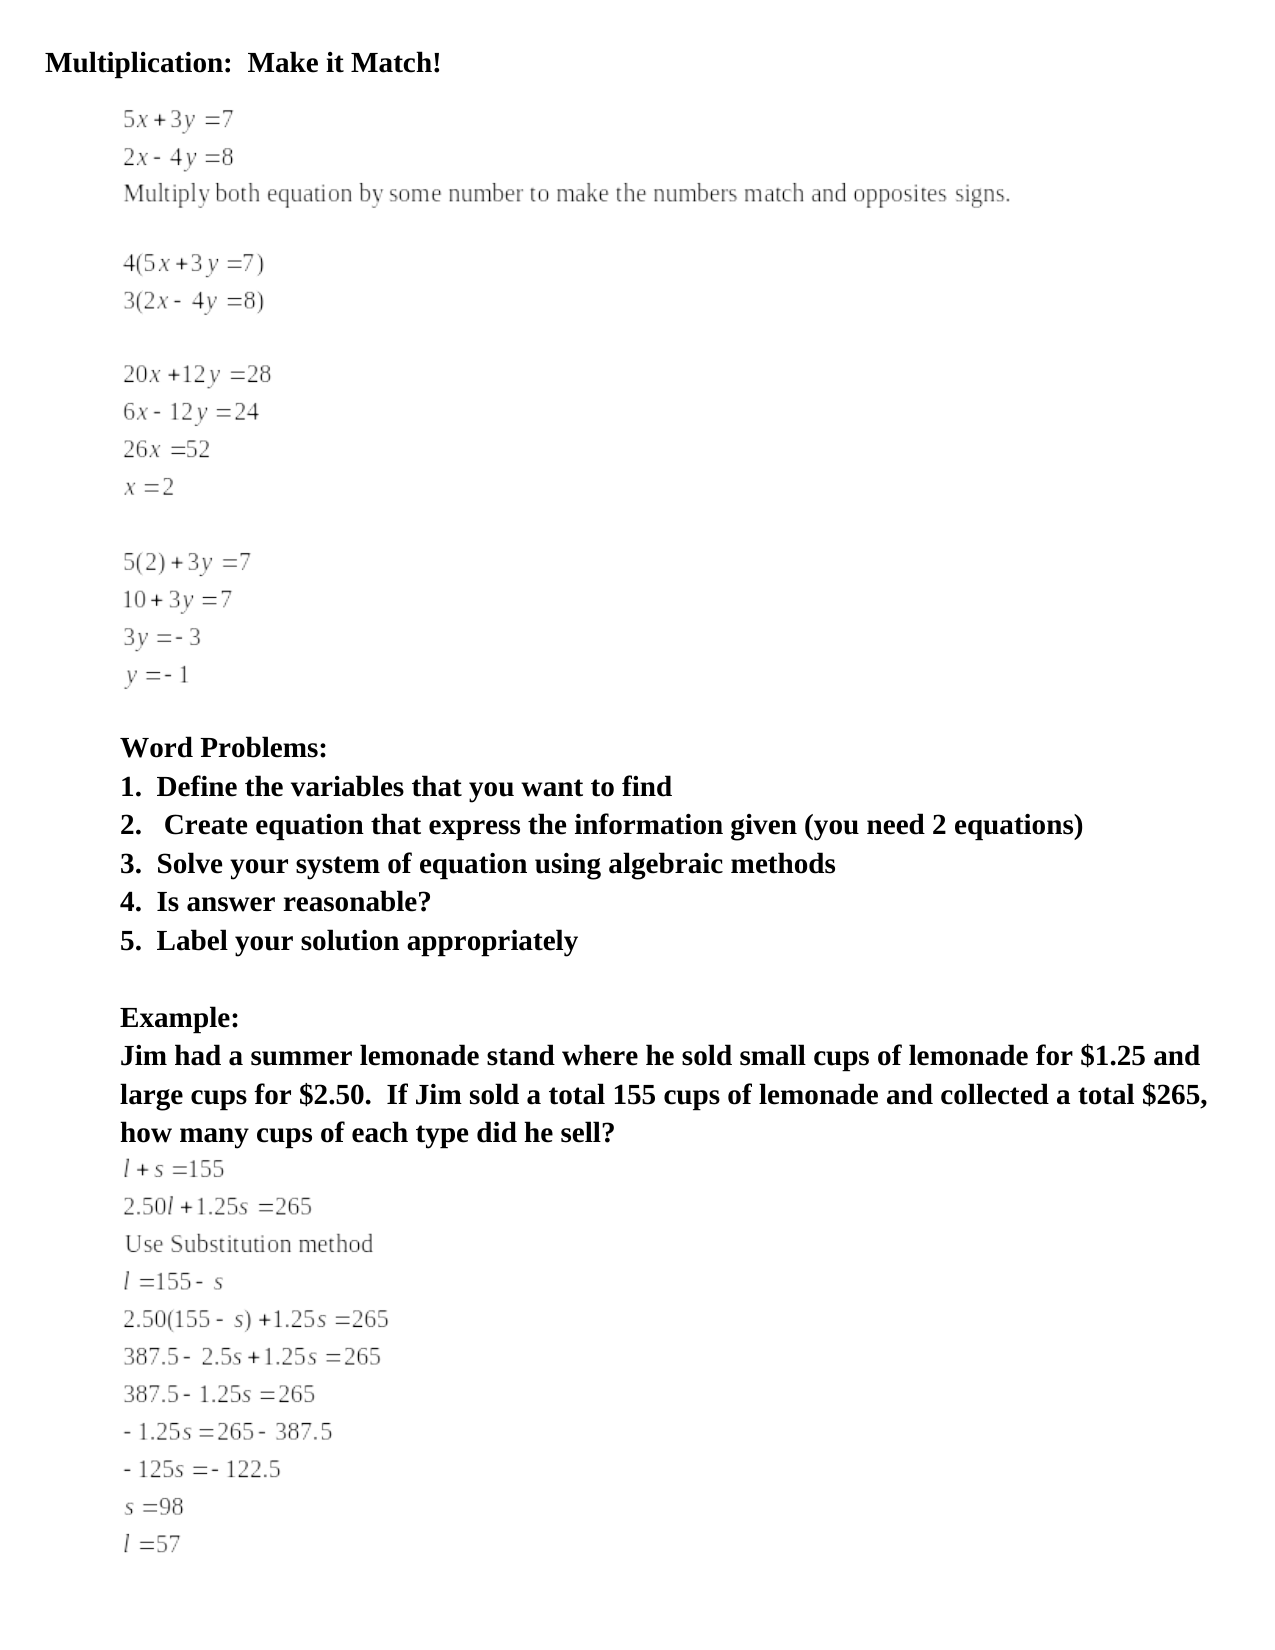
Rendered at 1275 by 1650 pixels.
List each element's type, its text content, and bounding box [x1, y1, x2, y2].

list Jim had a summer lemonade stand where he sold small cups of lemonade for $1.25 and large cups for $2.50. If Jim sold a total 155 cups of lemonade and collected a total $265, how many cups of each type did he sell? [120, 1038, 1230, 1149]
list Word Problems: [120, 730, 1230, 764]
list Example: [120, 1000, 1230, 1033]
text Multiplication: Make it Match! [45, 45, 1230, 78]
list 5. Label your solution appropriately [120, 923, 1230, 956]
list 3. Solve your system of equation using algebraic methods [120, 846, 1230, 879]
list 1. Define the variables that you want to find [120, 769, 1230, 802]
list 2. Create equation that express the information given (you need 2 equations) [120, 807, 1230, 841]
list 4. Is answer reasonable? [120, 884, 1230, 918]
